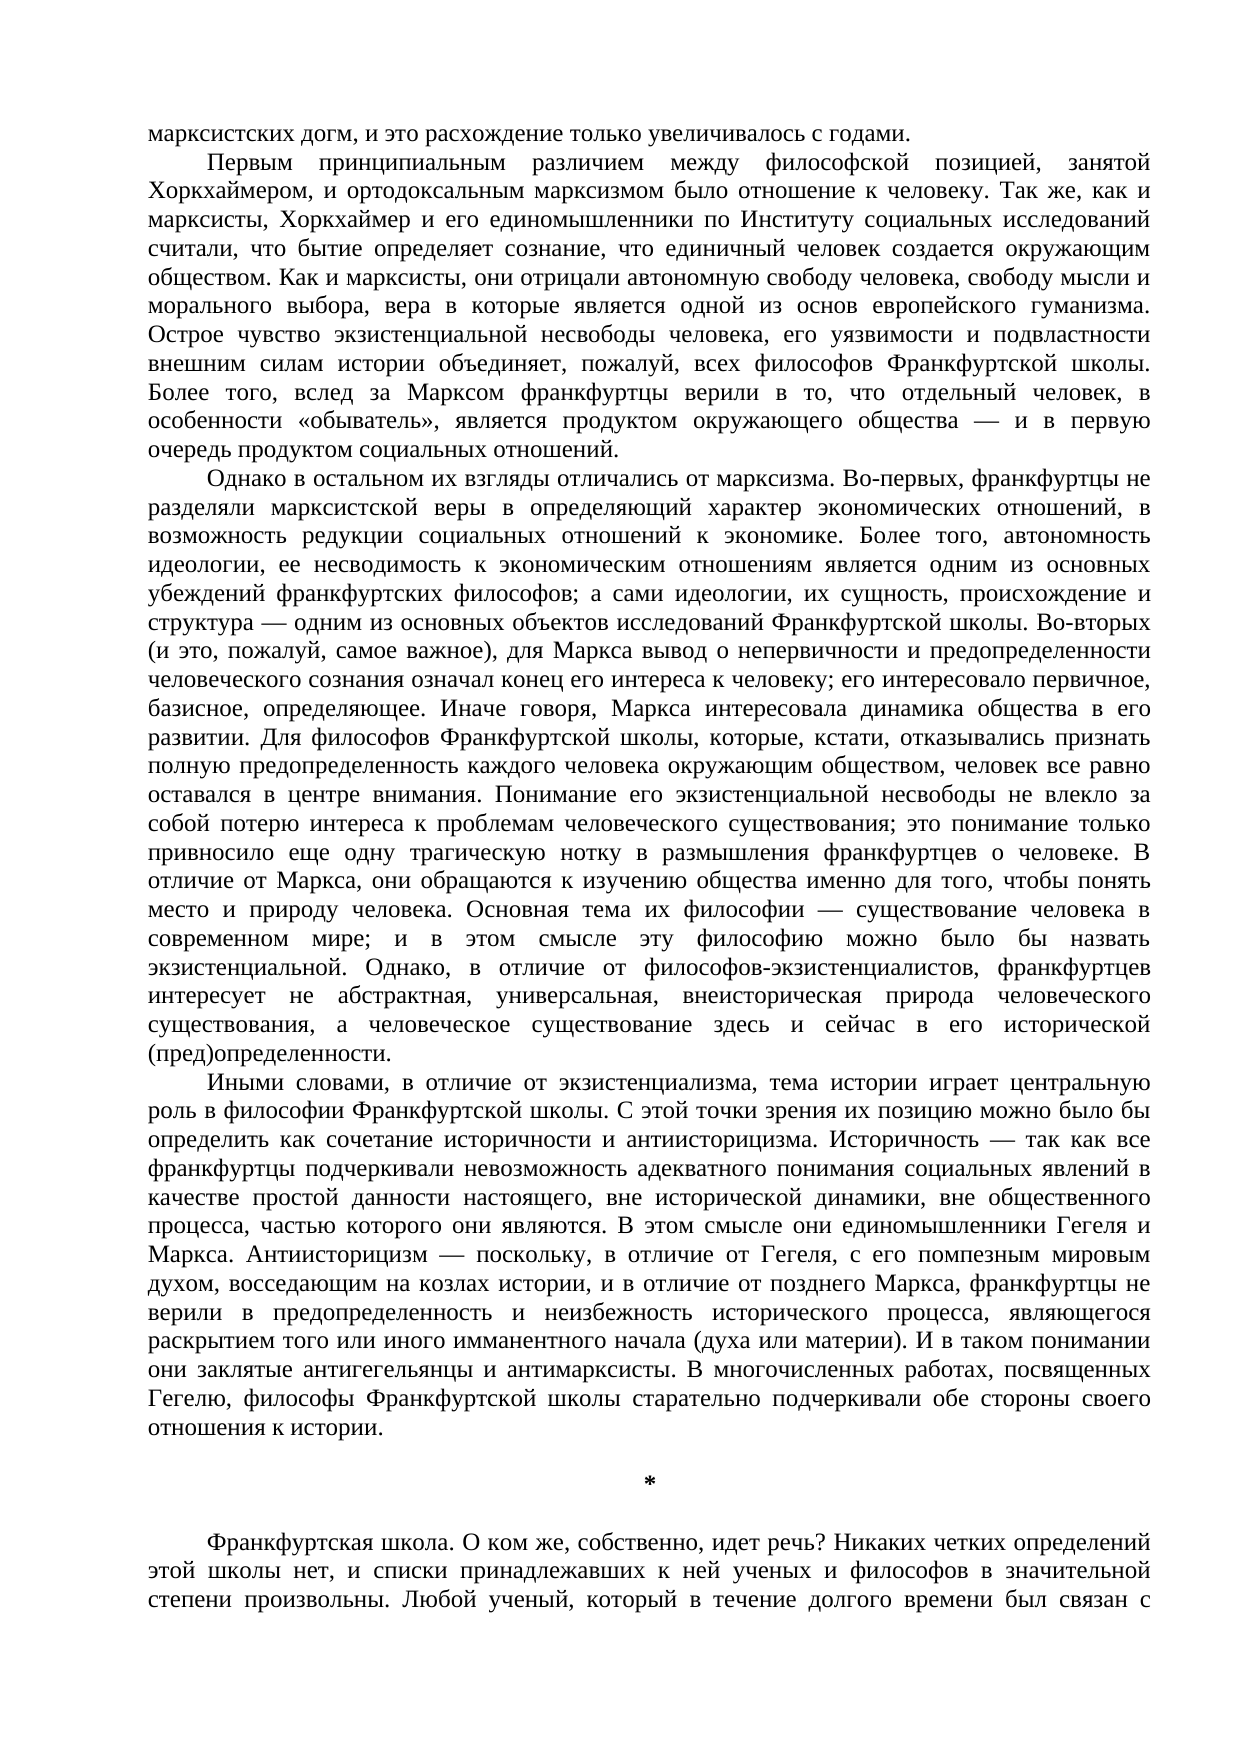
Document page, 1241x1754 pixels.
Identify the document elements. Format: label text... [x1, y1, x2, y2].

text Однако в остальном их взгляды отличались от марксизма. Во-первых, франкфуртцы не разделяли марксистской веры в определяющий характер экономических отношений, в возможность редукции социальных отношений к экономике. Более того, автономность идеологии, ее несводимость к экономическим отношениям является одним из основных убеждений франкфуртских философов; а сами идеологии, их сущность, происхождение и структура — одним из основных объектов исследований Франкфуртской школы. Во-вторых (и это, пожалуй, самое важное), для Маркса вывод о непервичности и предопределенности человеческого сознания означал конец его интереса к человеку; его интересовало первичное, базисное, определяющее. Иначе говоря, Маркса интересовала динамика общества в его развитии. Для философов Франкфуртской школы, которые, кстати, отказывались признать полную предопределенность каждого человека окружающим обществом, человек все равно оставался в центре внимания. Понимание его экзистенциальной несвободы не влекло за собой потерю интереса к проблемам человеческого существования; это понимание только привносило еще одну трагическую нотку в размышления франкфуртцев о человеке. В отличие от Маркса, они обращаются к изучению общества именно для того, чтобы понять место и природу человека. Основная тема их философии — существование человека в современном мире; и в этом смысле эту философию можно было бы назвать экзистенциальной. Однако, в отличие от философов-экзистенциалистов, франкфуртцев интересует не абстрактная, универсальная, внеисторическая природа человеческого существования, а человеческое существование здесь и сейчас в его исторической (пред)определенности. [148, 463, 1152, 1067]
subtitle * [148, 1469, 1152, 1498]
text Иными словами, в отличие от экзистенциализма, тема истории играет центральную роль в философии Франкфуртской школы. С этой точки зрения их позицию можно было бы определить как сочетание историчности и антиисторицизма. Историчность — так как все франкфуртцы подчеркивали невозможность адекватного понимания социальных явлений в качестве простой данности настоящего, вне исторической динамики, вне общественного процесса, частью которого они являются. В этом смысле они единомышленники Гегеля и Маркса. Антиисторицизм — поскольку, в отличие от Гегеля, с его помпезным мировым духом, восседающим на козлах истории, и в отличие от позднего Маркса, франкфуртцы не верили в предопределенность и неизбежность исторического процесса, являющегося раскрытием того или иного имманентного начала (духа или материи). И в таком понимании они заклятые антигегельянцы и антимарксисты. В многочисленных работах, посвященных Гегелю, философы Франкфуртской школы старательно подчеркивали обе стороны своего отношения к истории. [148, 1067, 1152, 1441]
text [148, 118, 1152, 147]
text Первым принципиальным различием между философской позицией, занятой Хоркхаймером, и ортодоксальным марксизмом было отношение к человеку. Так же, как и марксисты, Хоркхаймер и его единомышленники по Институту социальных исследований считали, что бытие определяет сознание, что единичный человек создается окружающим обществом. Как и марксисты, они отрицали автономную свободу человека, свободу мысли и морального выбора, вера в которые является одной из основ европейского гуманизма. Острое чувство экзистенциальной несвободы человека, его уязвимости и подвластности внешним силам истории объединяет, пожалуй, всех философов Франкфуртской школы. Более того, вслед за Марксом франкфуртцы верили в то, что отдельный человек, в особенности «обыватель», является продуктом окружающего общества — и в первую очередь продуктом социальных отношений. [148, 147, 1152, 463]
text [148, 1527, 1152, 1613]
